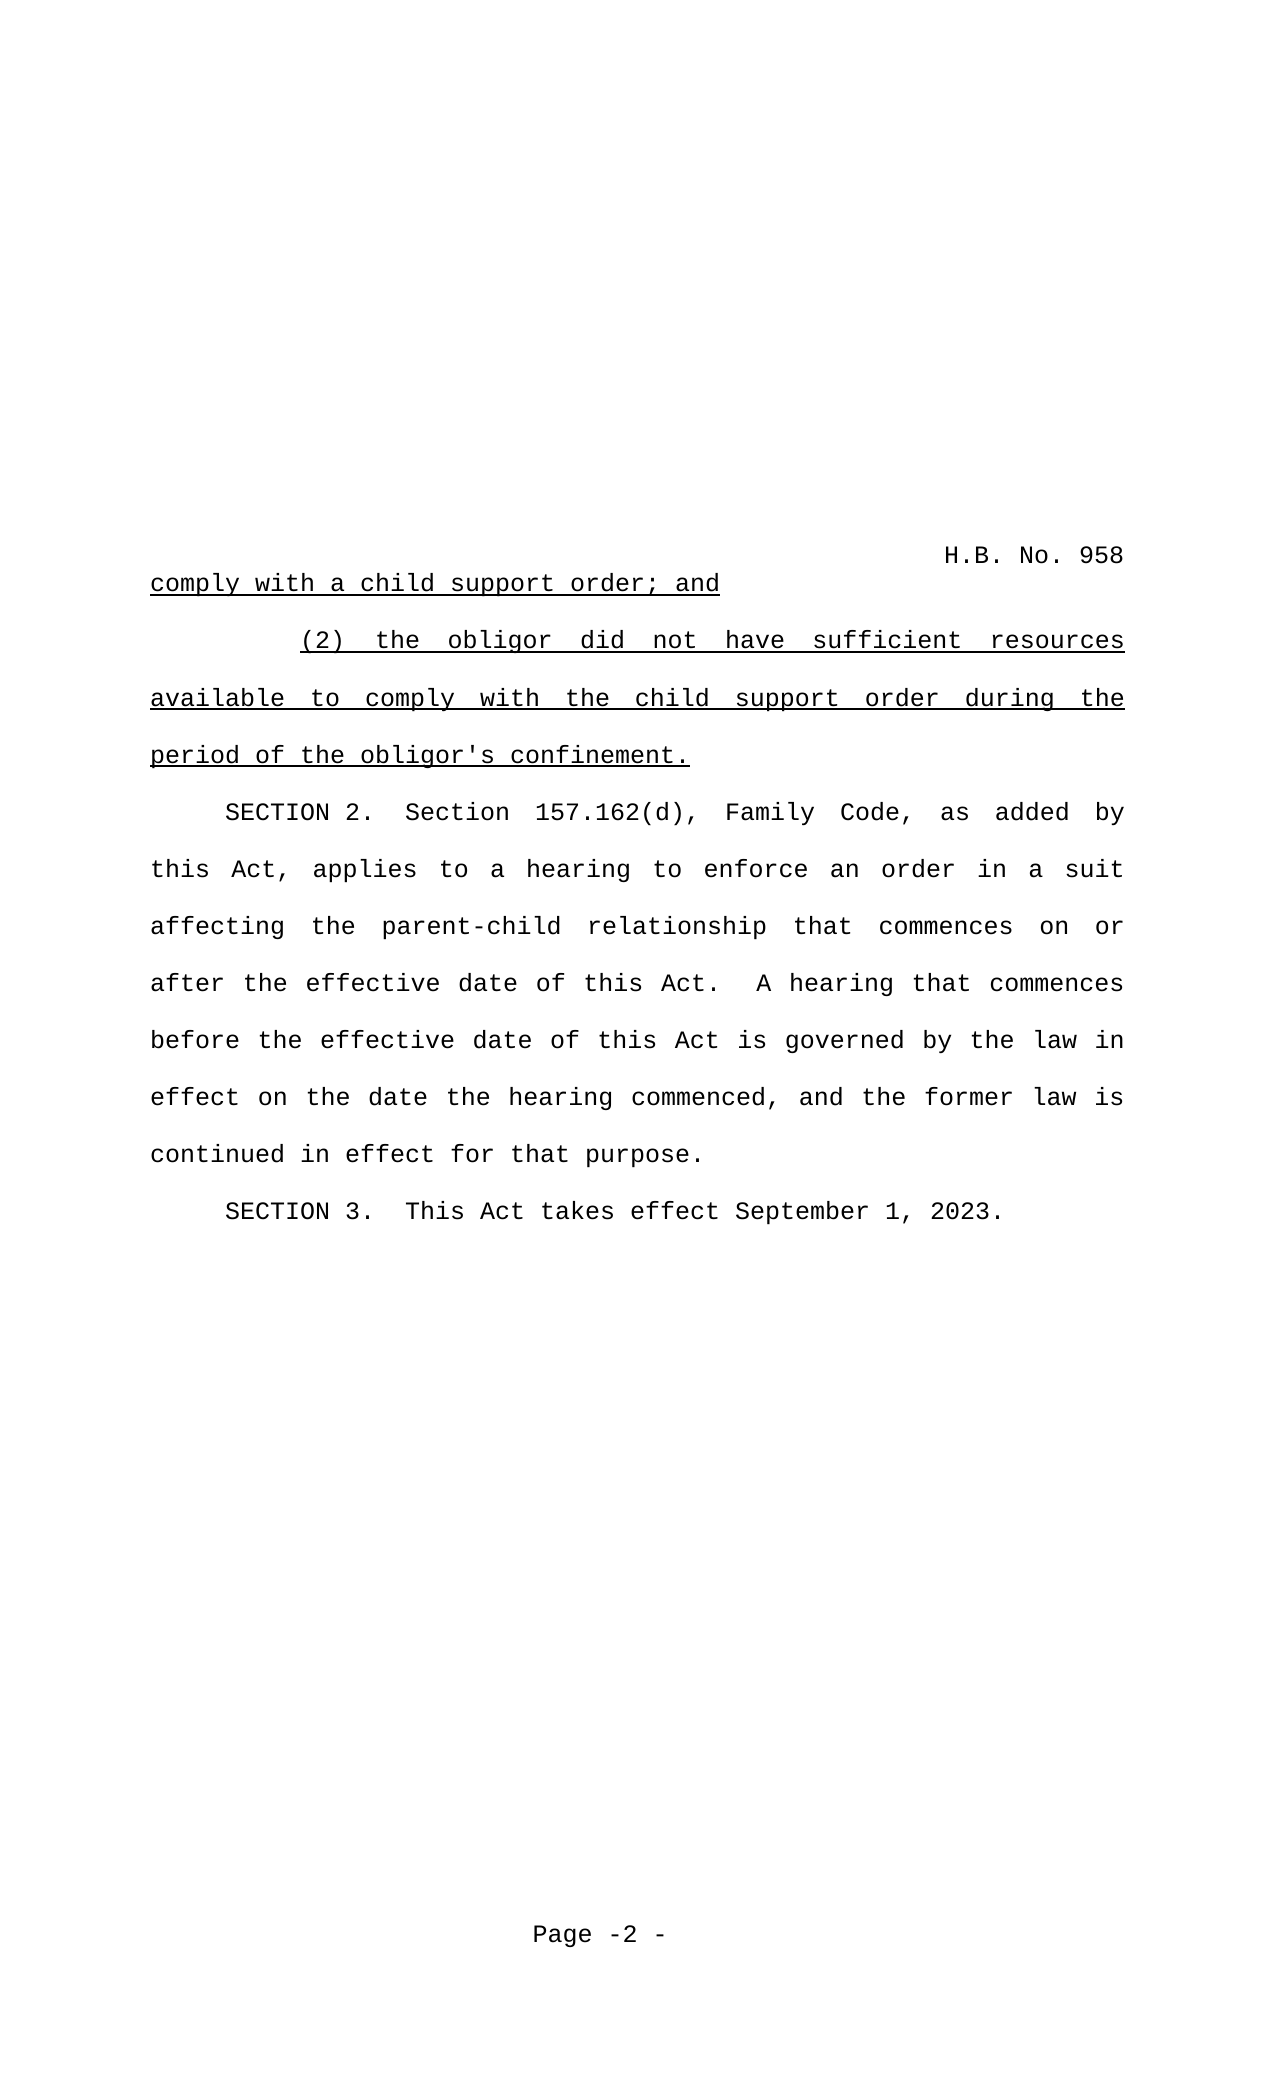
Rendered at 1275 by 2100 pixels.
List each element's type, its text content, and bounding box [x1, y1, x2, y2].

text SECTION 2. Section 157.162(d), Family Code, as added by this Act, applies to a hearing to enforce an order in a suit affecting the parent-child relationship that commences on or after the effective date of this Act. A hearing that commences before the effective date of this Act is governed by the law in effect on the date the hearing commenced, and the former law is continued in effect for that purpose. [150, 799, 1125, 1170]
text (2) the obligor did not have sufficient resources available to comply with the child support order during the period of the obligor's confinement. [150, 710, 1125, 771]
text (2) the obligor did not have sufficient resources available to comply with the child support order during the period of the obligor's confinement. [150, 628, 1125, 708]
text SECTION 3. This Act takes effect September 1, 2023. [150, 1199, 1125, 1227]
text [150, 571, 1125, 599]
